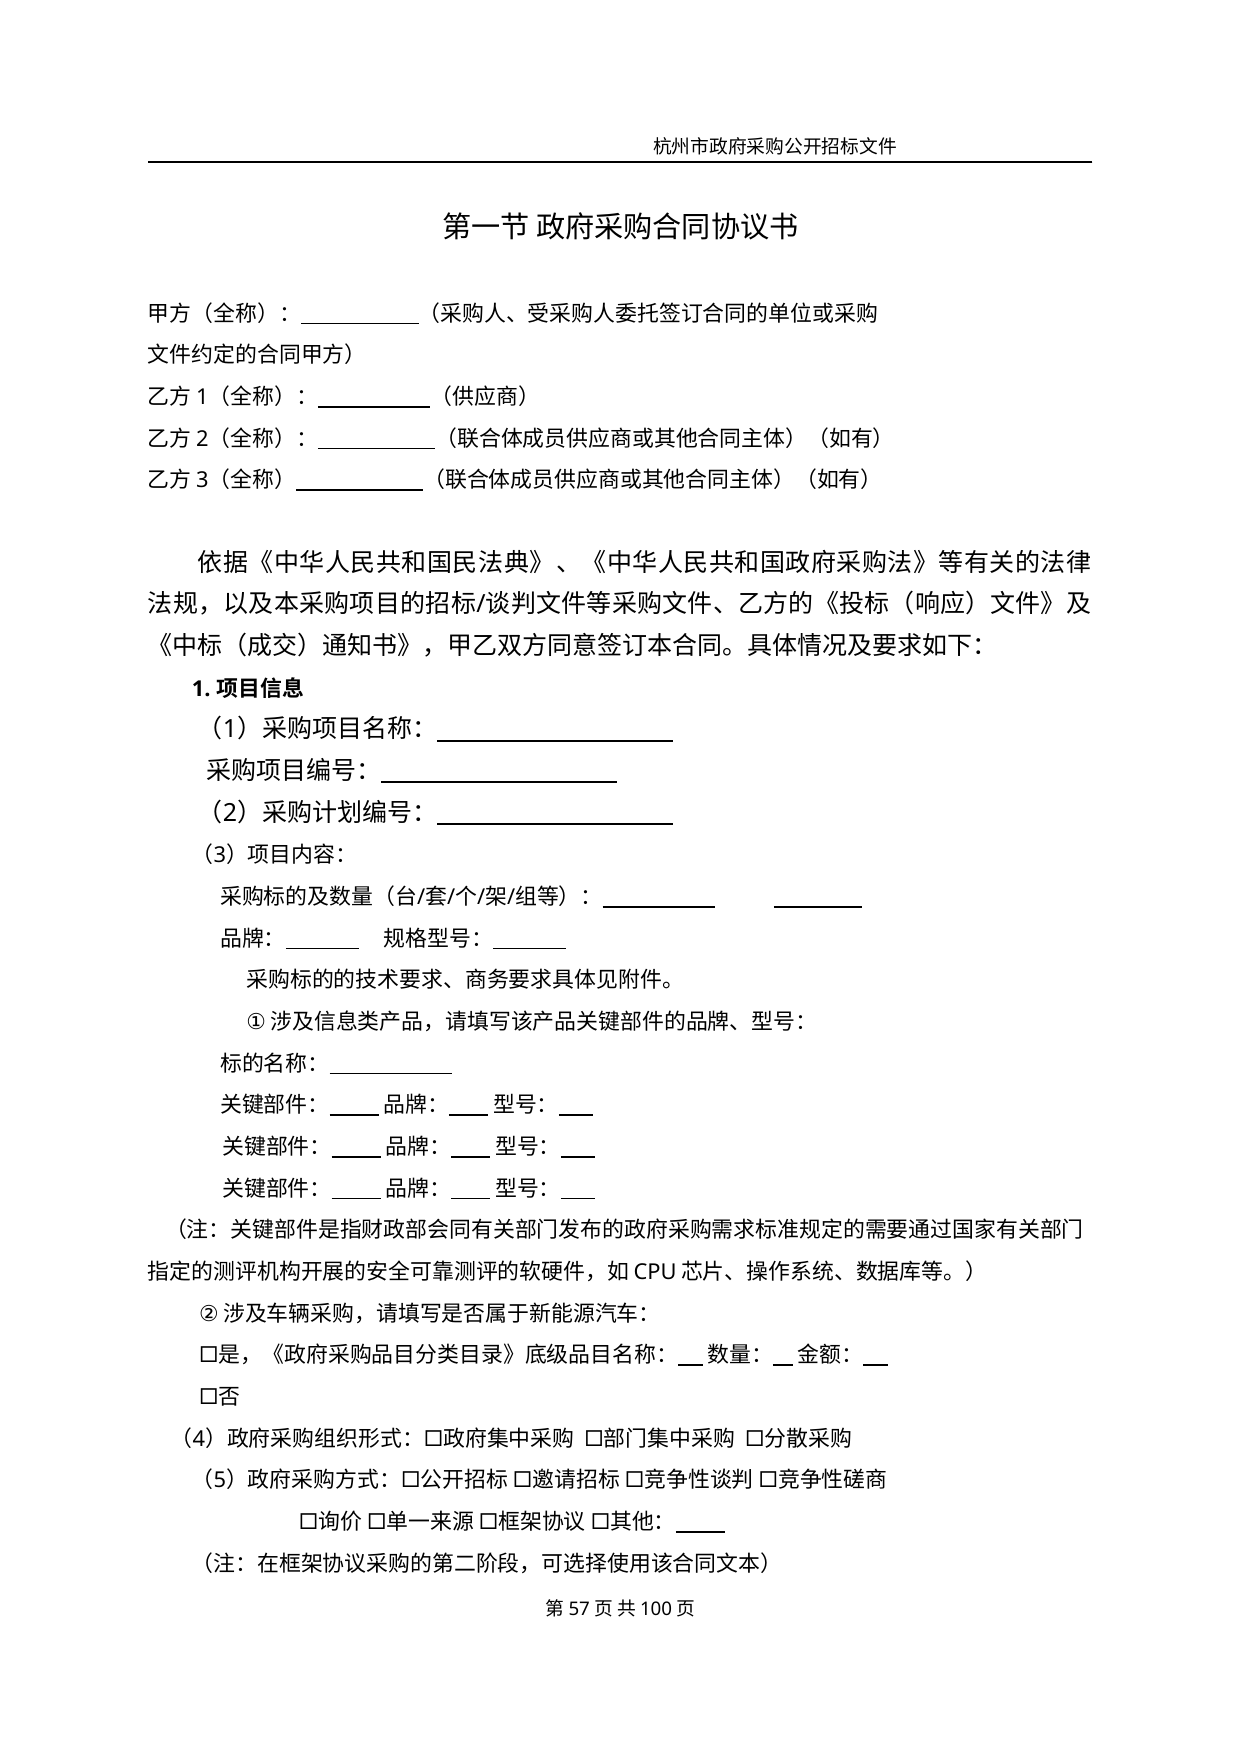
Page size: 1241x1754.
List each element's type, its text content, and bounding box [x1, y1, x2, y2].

text 采购标的的技术要求、商务要求具体见附件。 [148, 954, 1092, 996]
text （3）项目内容： [148, 829, 1092, 871]
text 乙方1（全称）： （供应商） [148, 371, 1092, 413]
list 项目信息 [148, 663, 1092, 704]
list （5）政府采购方式：公开招标 邀请招标 竞争性谈判 竞争性磋商 [148, 1454, 1092, 1496]
text （2）采购计划编号： [148, 788, 1092, 829]
text 采购标的及数量（台/套/个/架/组等）： [148, 871, 1092, 913]
list （4）政府采购组织形式：政府集中采购 部门集中采购 分散采购 [148, 1413, 1092, 1454]
list 是，《政府采购品目分类目录》底级品目名称： 数量： 金额： [148, 1329, 1092, 1371]
list ②涉及车辆采购，请填写是否属于新能源汽车： [148, 1288, 1092, 1329]
list 采购项目编号： [148, 746, 1092, 788]
text 依据《中华人民共和国民法典》、《中华人民共和国政府采购法》等有关的法律法规，以及本采购项目的招标/谈判文件等采购文件、乙方的《投标（响应）文件》及《中标（成交）通知书》，甲乙双方同意签订本合同。具体情况及要求如下： [148, 538, 1092, 663]
text 甲方（全称）： （采购人、受采购人委托签订合同的单位或采购 文件约定的合同甲方） [148, 288, 1092, 371]
list 否 [148, 1371, 1092, 1413]
list 关键部件： 品牌： 型号： [148, 1079, 1092, 1121]
list 标的名称： [148, 1038, 1092, 1079]
list 采购项目名称： [148, 704, 1092, 746]
list （注：在框架协议采购的第二阶段，可选择使用该合同文本） [148, 1538, 1092, 1579]
text 乙方3（全称） （联合体成员供应商或其他合同主体）（如有） [148, 454, 1092, 496]
list 询价 单一来源 框架协议 其他： [148, 1496, 1092, 1538]
text 关键部件： 品牌： 型号： [148, 1121, 1092, 1163]
list 品牌： 规格型号： [148, 913, 1092, 954]
text 乙方2（全称）： （联合体成员供应商或其他合同主体）（如有） [148, 413, 1092, 454]
subtitle 第一节 政府采购合同协议书 [148, 204, 1092, 246]
list ①涉及信息类产品，请填写该产品关键部件的品牌、型号： [148, 996, 1092, 1038]
text 关键部件： 品牌： 型号： [148, 1163, 1092, 1204]
list （注：关键部件是指财政部会同有关部门发布的政府采购需求标准规定的需要通过国家有关部门指定的测评机构开展的安全可靠测评的软硬件，如CPU芯片、操作系统、数据库等。） [148, 1204, 1092, 1288]
